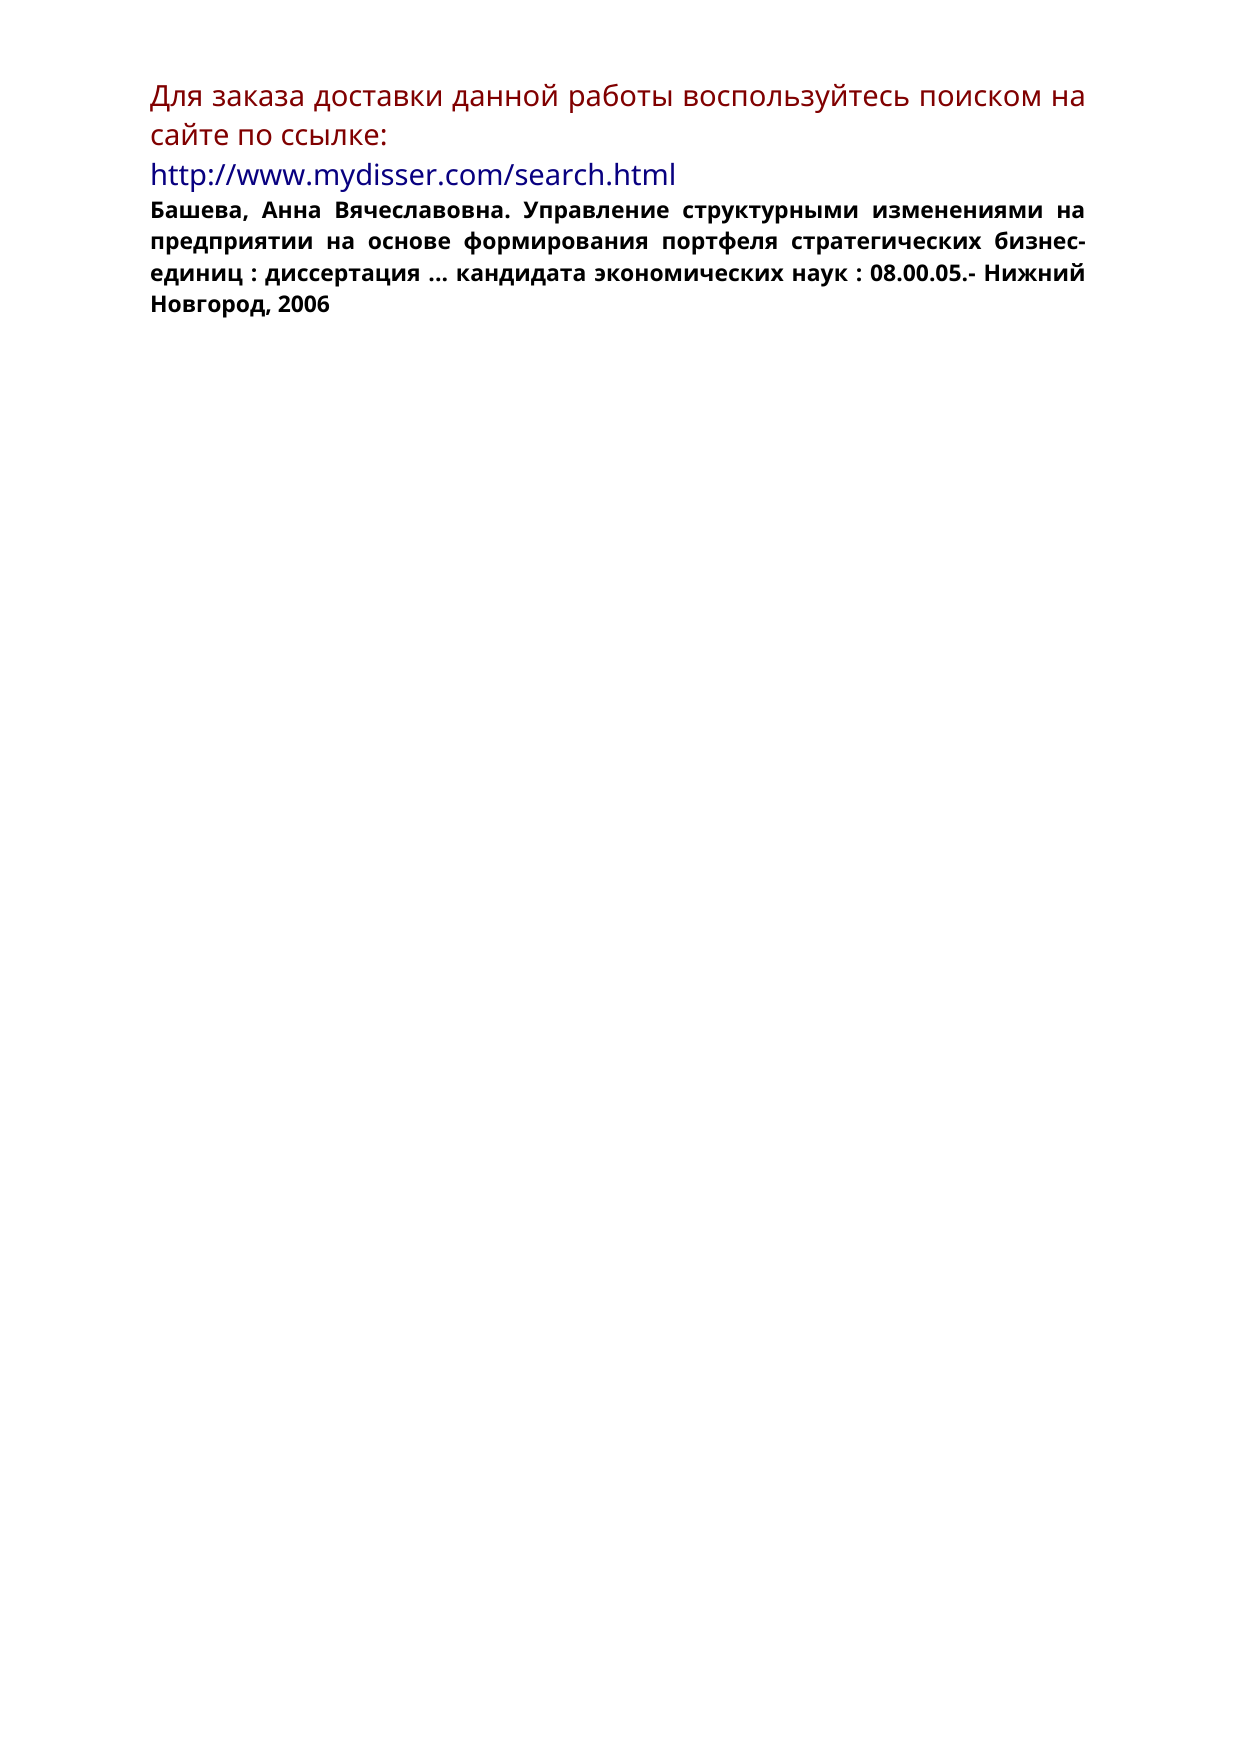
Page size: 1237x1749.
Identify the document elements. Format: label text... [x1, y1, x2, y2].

text Башева, Анна Вячеславовна. Управление структурными изменениями на предприятии на основе формирования портфеля стратегических бизнес-единиц : диссертация ... кандидата экономических наук : 08.00.05.- Нижний Новгород, 2006 [150, 194, 1086, 319]
